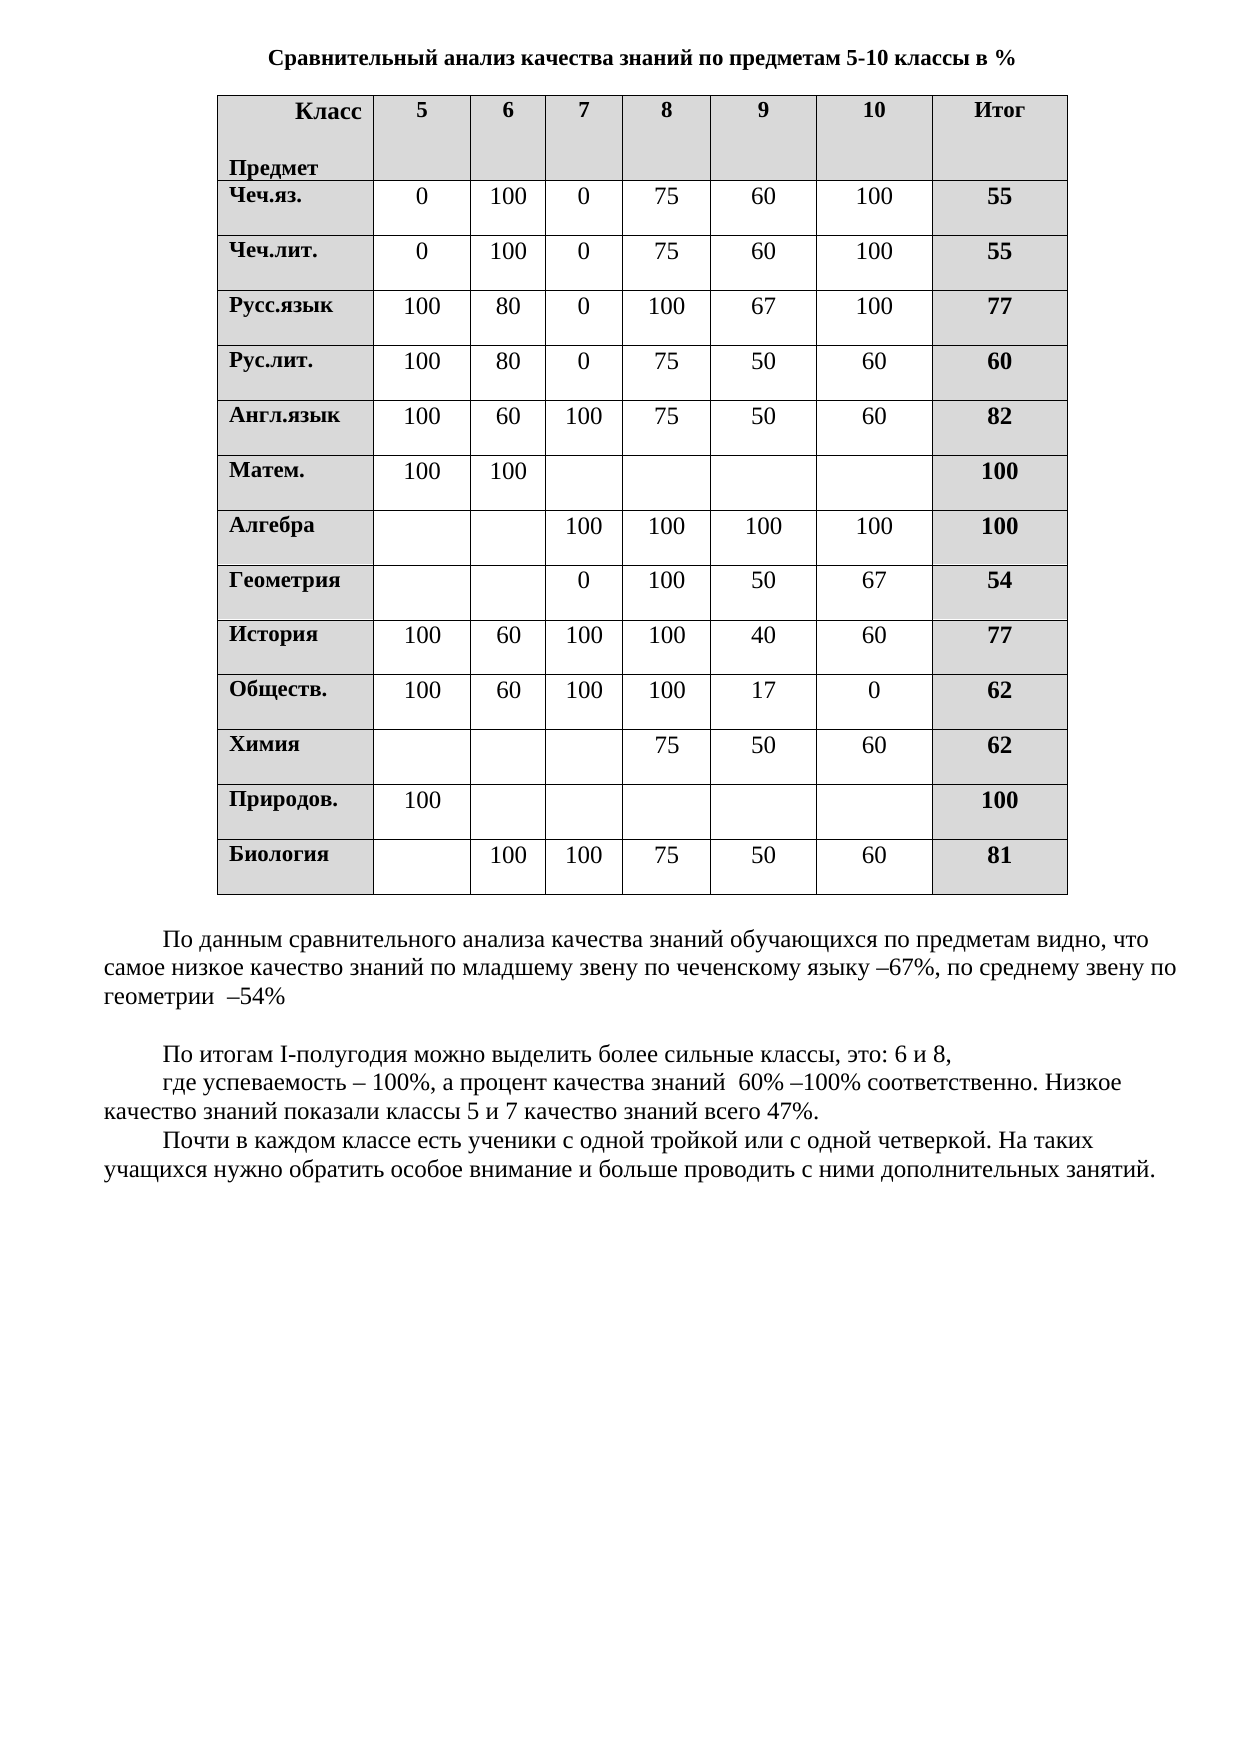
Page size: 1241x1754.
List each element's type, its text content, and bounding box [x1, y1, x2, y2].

table_cell 100 [471, 840, 545, 894]
table_cell 100 [933, 511, 1067, 564]
table_header 5 [374, 96, 470, 180]
table_cell 60 [471, 675, 545, 729]
table_cell [546, 730, 622, 784]
table_cell 100 [623, 511, 710, 564]
table_cell 100 [471, 456, 545, 510]
table_header 7 [546, 96, 622, 180]
table_cell 100 [623, 621, 710, 674]
table_cell [471, 785, 545, 839]
table_cell Матем. [218, 456, 373, 510]
table_cell 75 [623, 401, 710, 455]
table_cell 40 [711, 621, 816, 674]
table_cell [471, 566, 545, 619]
table_cell [623, 785, 710, 839]
table_cell 67 [711, 291, 816, 345]
table_cell История [218, 621, 373, 674]
table_cell 0 [374, 181, 470, 235]
table_cell 0 [546, 291, 622, 345]
table_cell [471, 730, 545, 784]
table_cell 100 [374, 675, 470, 729]
table_cell 60 [817, 621, 932, 674]
table_cell Обществ. [218, 675, 373, 729]
table_cell [817, 785, 932, 839]
table_cell 100 [817, 291, 932, 345]
table_cell Чеч.яз. [218, 181, 373, 235]
table_cell 100 [711, 511, 816, 564]
table_cell 67 [817, 566, 932, 619]
table_cell [471, 511, 545, 564]
table_cell [374, 566, 470, 619]
table_cell 75 [623, 236, 710, 290]
table_cell 60 [817, 346, 932, 400]
table_cell Алгебра [218, 511, 373, 564]
table_cell 100 [546, 621, 622, 674]
table_cell 100 [817, 236, 932, 290]
table_cell 100 [374, 291, 470, 345]
table_cell 77 [933, 291, 1067, 345]
table_cell 62 [933, 675, 1067, 729]
table_cell 0 [546, 566, 622, 619]
table_cell 60 [933, 346, 1067, 400]
table_cell 100 [374, 621, 470, 674]
table_cell 54 [933, 566, 1067, 619]
table_cell [374, 840, 470, 894]
table_cell 80 [471, 346, 545, 400]
table_cell [546, 456, 622, 510]
table_cell 75 [623, 730, 710, 784]
text По данным сравнительного анализа качества знаний обучающихся по предметам видно, что самое низкое качество знаний по младшему звену по чеченскому языку –67%, по среднему звену по геометрии –54% [103, 924, 1181, 1010]
table_cell Англ.язык [218, 401, 373, 455]
table_cell 77 [933, 621, 1067, 674]
table_cell 60 [711, 181, 816, 235]
table_cell 75 [623, 181, 710, 235]
table_cell 60 [471, 401, 545, 455]
table_cell 0 [374, 236, 470, 290]
text Сравнительный анализ качества знаний по предметам 5-10 классы в % [103, 44, 1181, 71]
table_cell [623, 456, 710, 510]
table_cell 60 [817, 401, 932, 455]
table_cell Чеч.лит. [218, 236, 373, 290]
table_cell 75 [623, 346, 710, 400]
table_cell Природов. [218, 785, 373, 839]
table_cell Геометрия [218, 566, 373, 619]
table_cell [374, 511, 470, 564]
table_cell Рус.лит. [218, 346, 373, 400]
table_header Класс Предмет [218, 96, 373, 180]
table_header 8 [623, 96, 710, 180]
text По итогам I-полугодия можно выделить более сильные классы, это: 6 и 8, [103, 1039, 1181, 1067]
table_cell 100 [623, 291, 710, 345]
table_cell 75 [623, 840, 710, 894]
table_cell [374, 730, 470, 784]
table_cell 100 [374, 346, 470, 400]
table_cell 100 [471, 236, 545, 290]
table_cell 100 [817, 511, 932, 564]
table_cell 0 [546, 346, 622, 400]
table_cell 17 [711, 675, 816, 729]
table_cell 100 [933, 785, 1067, 839]
table_cell 0 [817, 675, 932, 729]
table_cell 100 [546, 840, 622, 894]
table_cell 100 [374, 785, 470, 839]
table_cell 50 [711, 840, 816, 894]
table_cell [817, 456, 932, 510]
table_cell 100 [374, 401, 470, 455]
table_cell 82 [933, 401, 1067, 455]
table_cell 0 [546, 181, 622, 235]
table_cell 50 [711, 346, 816, 400]
table_cell 50 [711, 730, 816, 784]
table_cell 81 [933, 840, 1067, 894]
table_cell 62 [933, 730, 1067, 784]
table_cell 100 [471, 181, 545, 235]
table_cell 100 [546, 401, 622, 455]
table_cell Русс.язык [218, 291, 373, 345]
table_cell 60 [817, 730, 932, 784]
table_cell Биология [218, 840, 373, 894]
table_cell [546, 785, 622, 839]
table_cell 50 [711, 401, 816, 455]
table_cell 55 [933, 181, 1067, 235]
table_cell 100 [933, 456, 1067, 510]
table_cell [711, 456, 816, 510]
table_cell Химия [218, 730, 373, 784]
table_cell 80 [471, 291, 545, 345]
table_cell 60 [817, 840, 932, 894]
table_cell 60 [471, 621, 545, 674]
table_cell 0 [546, 236, 622, 290]
table_header 10 [817, 96, 932, 180]
table_cell 100 [623, 675, 710, 729]
table_header 9 [711, 96, 816, 180]
table_header 6 [471, 96, 545, 180]
table_header Итог [933, 96, 1067, 180]
table_cell 100 [546, 511, 622, 564]
table_cell [711, 785, 816, 839]
table_cell 100 [374, 456, 470, 510]
table_cell 100 [817, 181, 932, 235]
table_cell 60 [711, 236, 816, 290]
text Почти в каждом классе есть ученики с одной тройкой или с одной четверкой. На таких учащихся нужно обратить особое внимание и больше проводить с ними дополнительных занятий. [103, 1125, 1181, 1182]
table_cell 100 [623, 566, 710, 619]
table_cell 50 [711, 566, 816, 619]
text где успеваемость – 100%, а процент качества знаний 60% –100% соответственно. Низкое качество знаний показали классы 5 и 7 качество знаний всего 47%. [103, 1067, 1181, 1125]
table_cell 100 [546, 675, 622, 729]
table_cell 55 [933, 236, 1067, 290]
